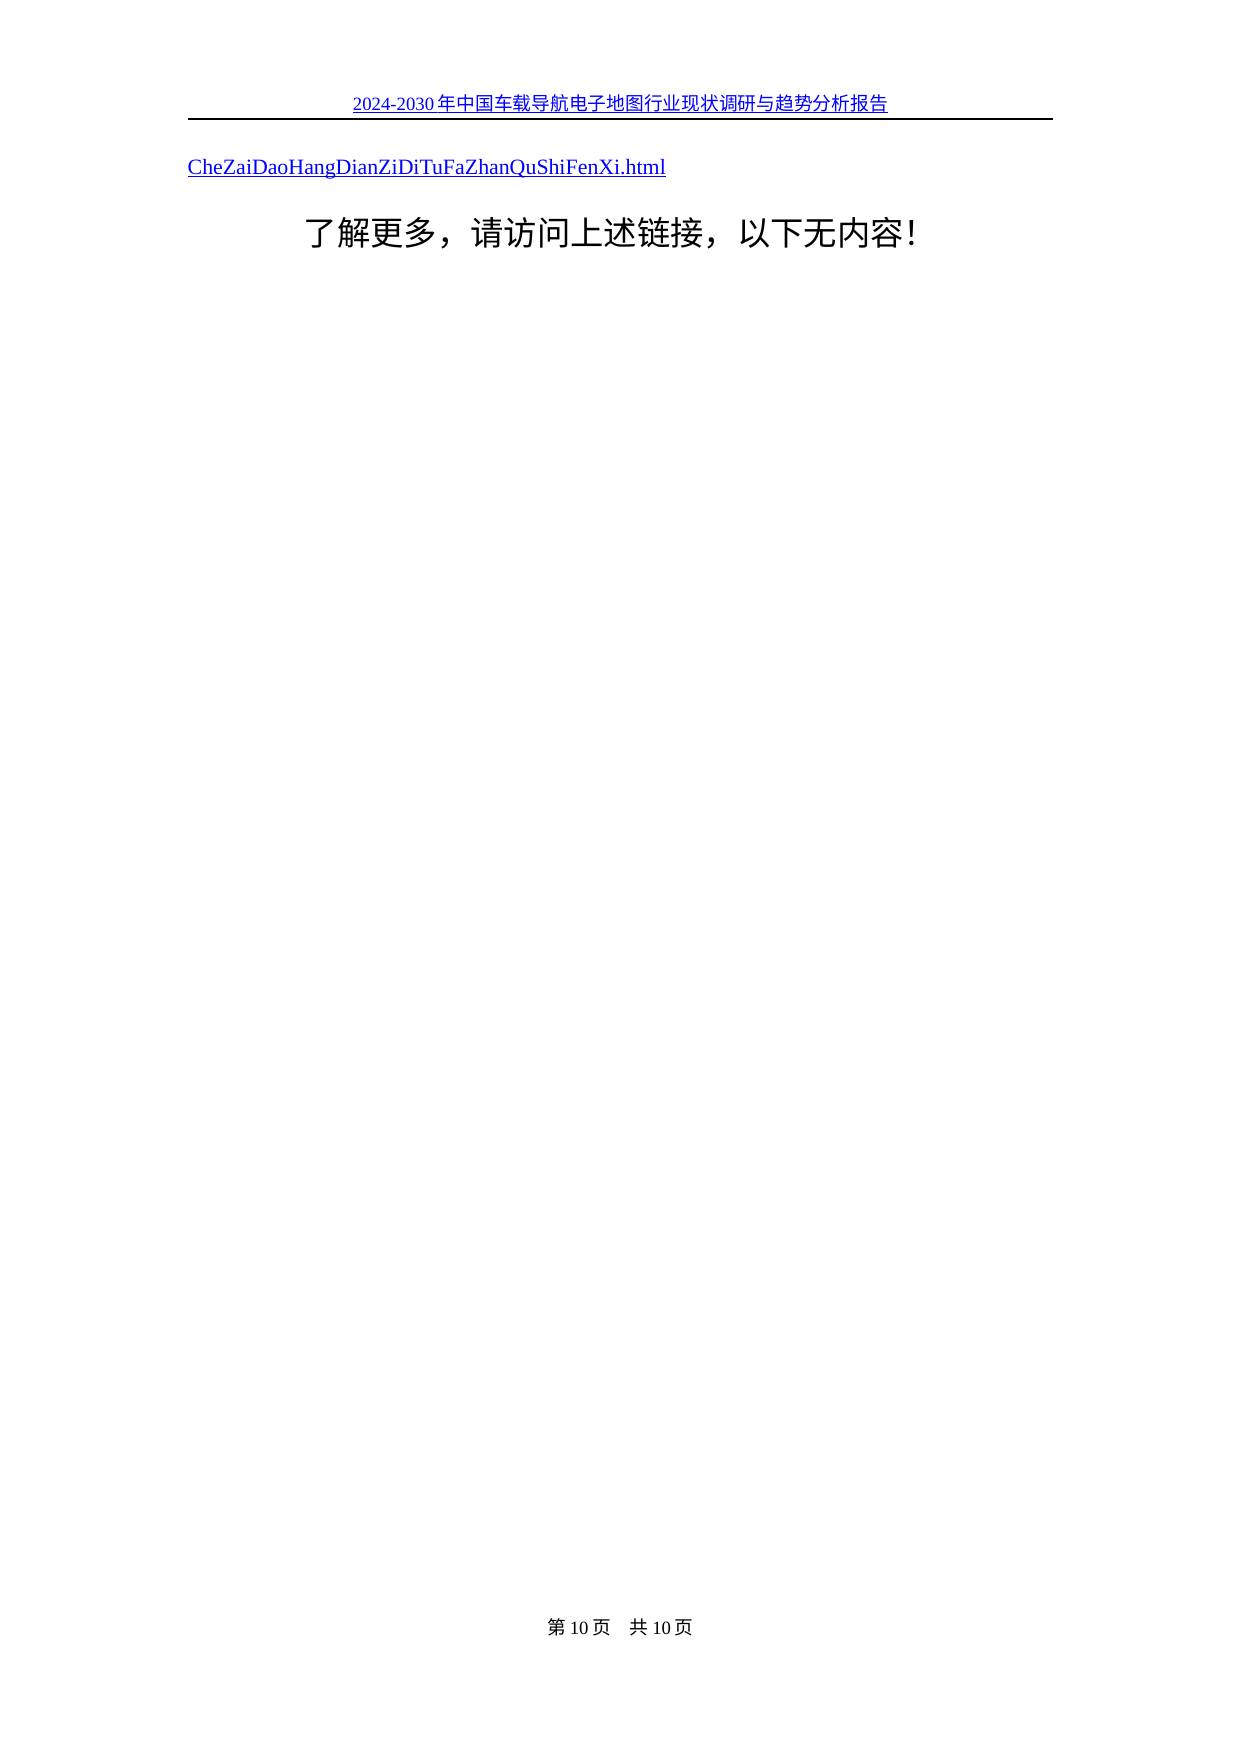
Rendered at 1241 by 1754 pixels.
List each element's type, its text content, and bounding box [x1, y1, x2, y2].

title 了解更多，请访问上述链接，以下无内容！ [187, 199, 1053, 264]
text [187, 150, 1053, 183]
